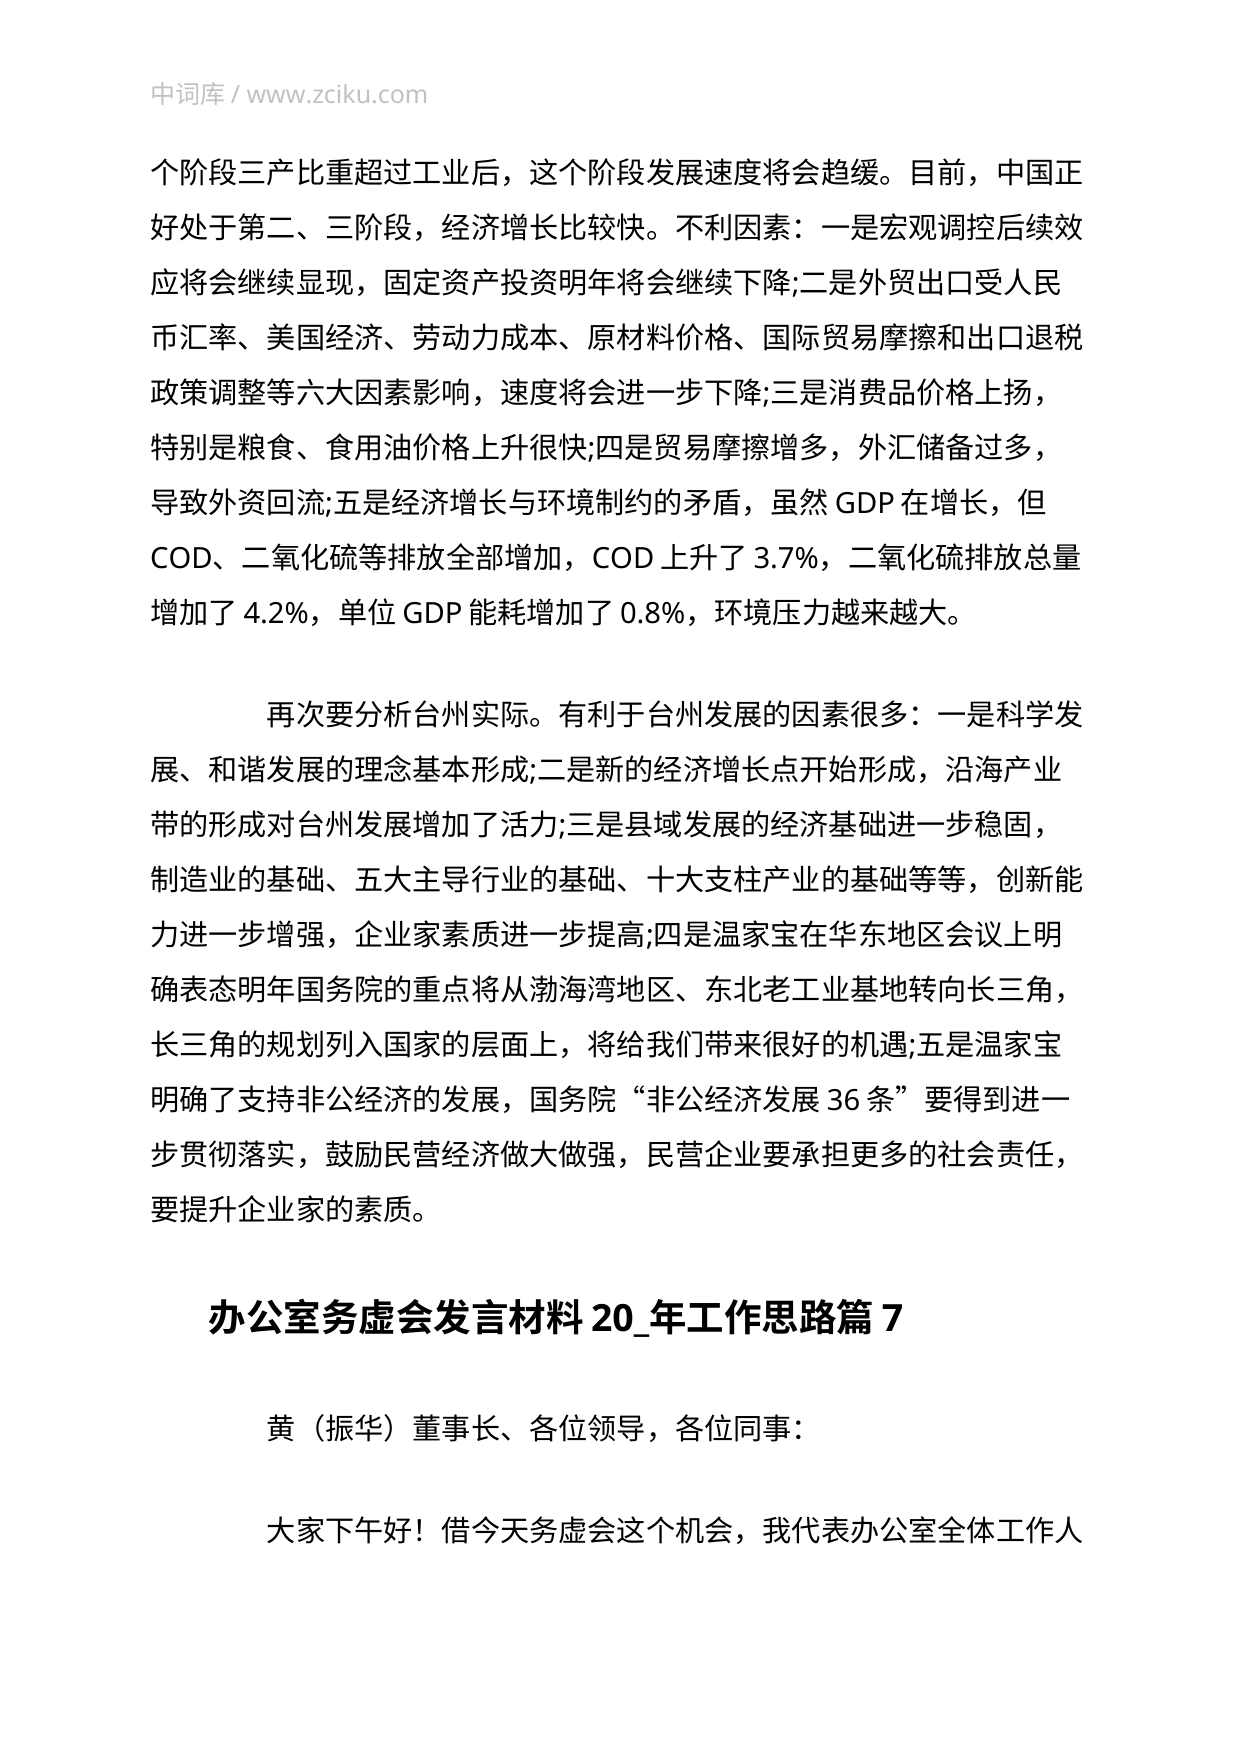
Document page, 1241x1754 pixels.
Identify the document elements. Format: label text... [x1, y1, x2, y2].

text 办公室务虚会发言材料20_年工作思路篇7 [150, 1288, 1090, 1342]
text 再次要分析台州实际。有利于台州发展的因素很多：一是科学发展、和谐发展的理念基本形成;二是新的经济增长点开始形成，沿海产业带的形成对台州发展增加了活力;三是县域发展的经济基础进一步稳固，制造业的基础、五大主导行业的基础、十大支柱产业的基础等等，创新能力进一步增强，企业家素质进一步提高;四是温家宝在华东地区会议上明确表态明年国务院的重点将从渤海湾地区、东北老工业基地转向长三角，长三角的规划列入国家的层面上，将给我们带来很好的机遇;五是温家宝明确了支持非公经济的发展，国务院“非公经济发展36条”要得到进一步贯彻落实，鼓励民营经济做大做强，民营企业要承担更多的社会责任，要提升企业家的素质。 [150, 692, 1090, 1228]
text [150, 1507, 1090, 1550]
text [150, 150, 1090, 632]
text 黄（振华）董事长、各位领导，各位同事： [150, 1406, 1090, 1448]
